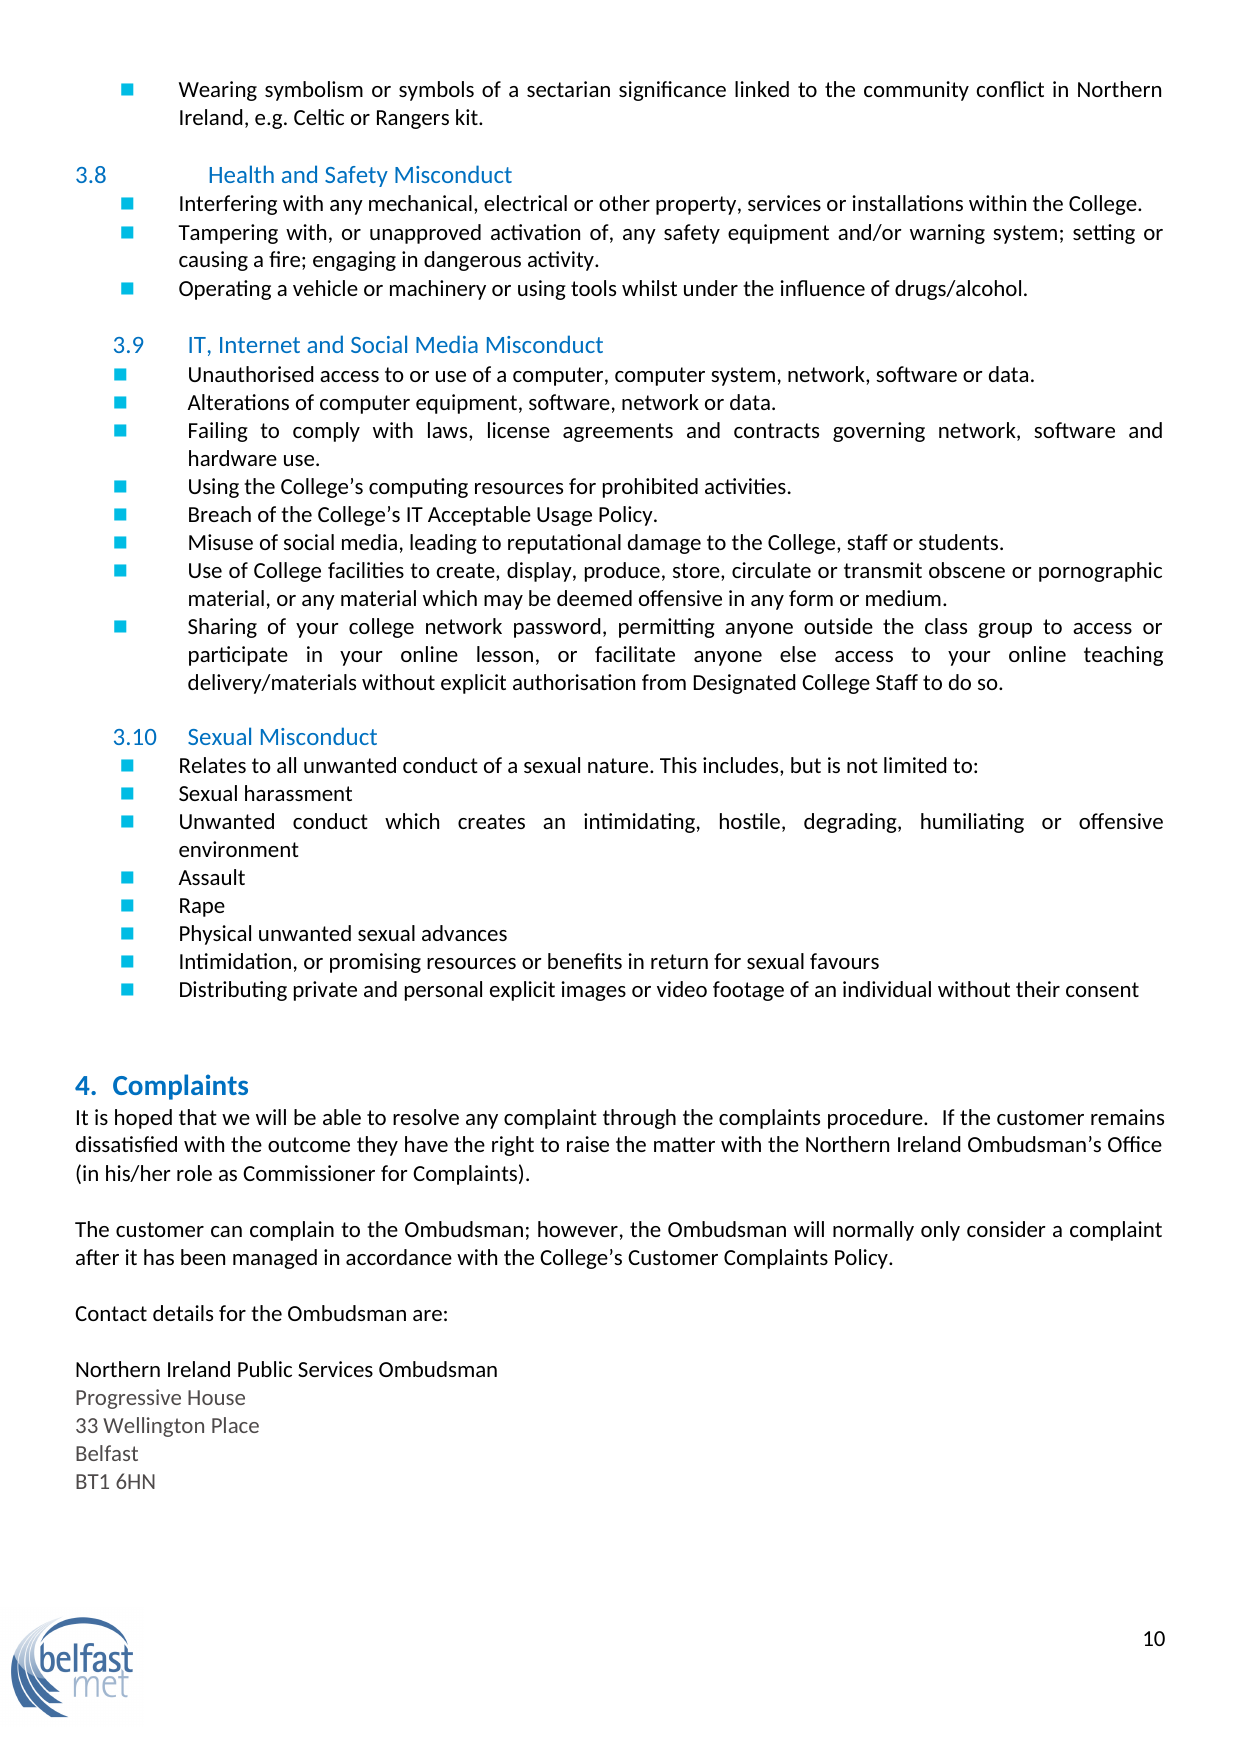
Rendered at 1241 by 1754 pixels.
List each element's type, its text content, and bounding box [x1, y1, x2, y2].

subtitle Complaints [75, 1067, 1165, 1103]
list Relates to all unwanted conduct of a sexual nature. This includes, but is not limited to: [119, 751, 1165, 779]
list Operating a vehicle or machinery or using tools whilst under the influence of drugs/alcohol. [119, 274, 1165, 302]
list Breach of the College’s IT Acceptable Usage Policy. [112, 500, 1165, 528]
text The customer can complain to the Ombudsman; however, the Ombudsman will normally only consider a complaint after it has been managed in accordance with the College’s Customer Complaints Policy. [75, 1215, 1165, 1271]
list Wearing symbolism or symbols of a sectarian significance linked to the community conflict in Northern Ireland, e.g. Celtic or Rangers kit. [119, 75, 1165, 131]
list Sexual Misconduct [112, 721, 1165, 751]
text Contact details for the Ombudsman are: [75, 1299, 1165, 1327]
text Belfast [75, 1439, 1165, 1467]
list Using the College’s computing resources for prohibited activities. [112, 472, 1165, 500]
text BT1 6HN [75, 1467, 1165, 1495]
list IT, Internet and Social Media Misconduct [112, 330, 1165, 360]
list Physical unwanted sexual advances [119, 919, 1165, 947]
list Rape [119, 891, 1165, 919]
list Use of College facilities to create, display, produce, store, circulate or transmit obscene or pornographic material, or any material which may be deemed offensive in any form or medium. [112, 556, 1165, 612]
list Tampering with, or unapproved activation of, any safety equipment and/or warning system; setting or causing a fire; engaging in dangerous activity. [119, 218, 1165, 274]
list Failing to comply with laws, license agreements and contracts governing network, software and hardware use. [112, 416, 1165, 472]
text It is hoped that we will be able to resolve any complaint through the complaints procedure. If the customer remains dissatisfied with the outcome they have the right to raise the matter with the Northern Ireland Ombudsman’s Office (in his/her role as Commissioner for Complaints). [75, 1103, 1165, 1187]
list Misuse of social media, leading to reputational damage to the College, staff or students. [112, 528, 1165, 556]
text Northern Ireland Public Services Ombudsman [75, 1355, 1165, 1383]
list Assault [119, 863, 1165, 891]
text 33 Wellington Place [75, 1411, 1165, 1439]
list Unwanted conduct which creates an intimidating, hostile, degrading, humiliating or offensive environment [119, 807, 1165, 863]
list Intimidation, or promising resources or benefits in return for sexual favours [119, 947, 1165, 975]
list Alterations of computer equipment, software, network or data. [112, 388, 1165, 416]
list Sexual harassment [119, 779, 1165, 807]
text 3.8 Health and Safety Misconduct [75, 159, 1165, 189]
list Sharing of your college network password, permitting anyone outside the class group to access or participate in your online lesson, or facilitate anyone else access to your online teaching delivery/materials without explicit authorisation from Designated College Staff to do so. [112, 612, 1165, 696]
list Distributing private and personal explicit images or video footage of an individual without their consent [119, 975, 1165, 1003]
list Interfering with any mechanical, electrical or other property, services or installations within the College. [119, 189, 1165, 218]
text Progressive House [75, 1383, 1165, 1411]
list Unauthorised access to or use of a computer, computer system, network, software or data. [112, 360, 1165, 388]
